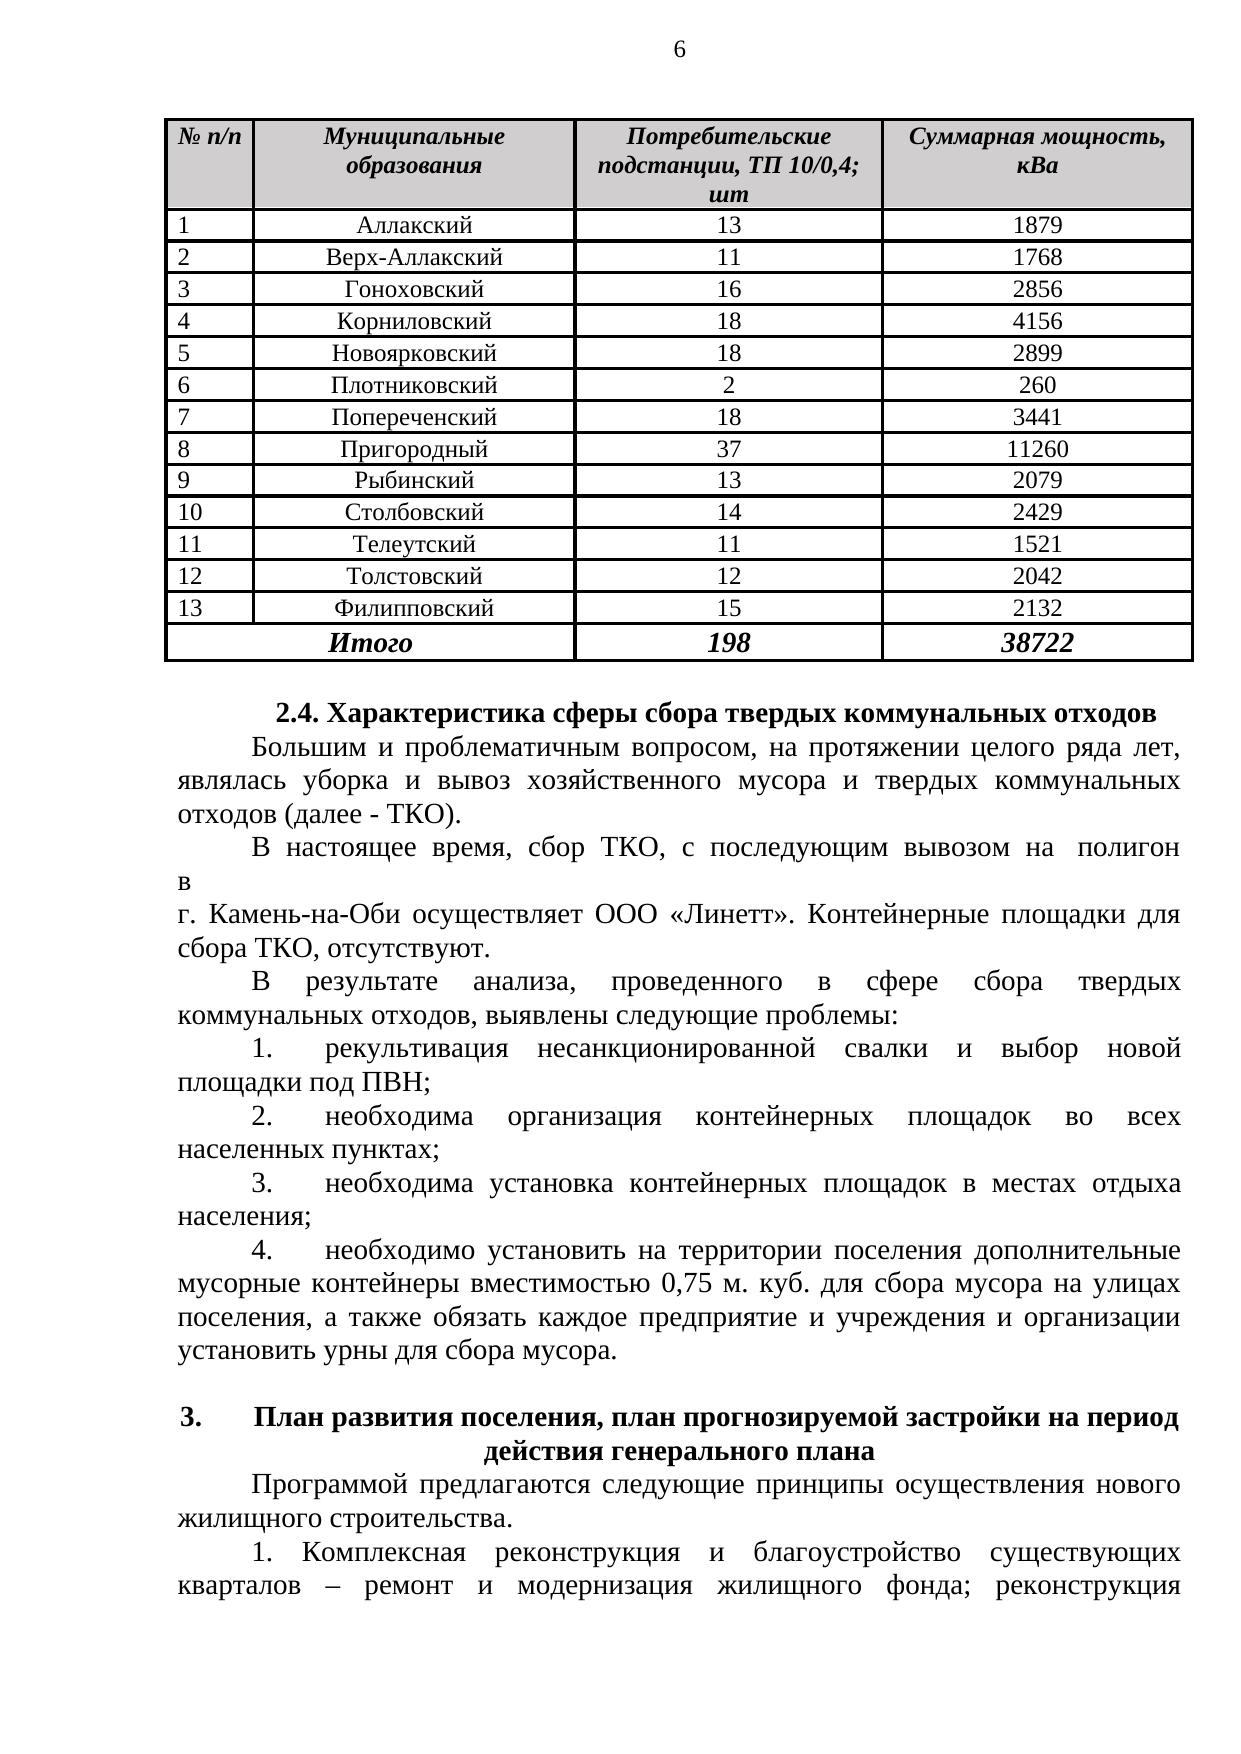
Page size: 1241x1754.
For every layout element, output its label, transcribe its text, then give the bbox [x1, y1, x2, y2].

table_cell 8 [168, 434, 252, 462]
table_cell 11 [577, 243, 881, 271]
table_cell 13 [577, 211, 881, 239]
table_cell 2899 [884, 338, 1191, 367]
table_cell 37 [577, 434, 881, 462]
text Большим и проблематичным вопросом, на протяжении целого ряда лет, являлась уборка и вывоз хозяйственного мусора и твердых коммунальных отходов (далее - ТКО). [177, 729, 1182, 829]
text Программой предлагаются следующие принципы осуществления нового жилищного строительства. [177, 1467, 1182, 1534]
table_cell 12 [168, 561, 252, 590]
table_cell 18 [577, 402, 881, 431]
table_cell Гоноховский [255, 274, 573, 303]
table_cell 11 [168, 529, 252, 558]
list рекультивация несанкционированной свалки и выбор новой площадки под ПВН; [177, 1031, 1182, 1098]
text 2.4. Характеристика сферы сбора твердых коммунальных отходов [177, 695, 1182, 729]
table_cell Толстовский [255, 561, 573, 590]
table_cell 4 [168, 306, 252, 335]
table_cell Аллакский [255, 211, 573, 239]
table_cell 16 [577, 274, 881, 303]
table_cell 2079 [884, 466, 1191, 494]
table_cell 2042 [884, 561, 1191, 590]
table_cell 2429 [884, 498, 1191, 526]
table_cell Корниловский [255, 306, 573, 335]
table_cell 3441 [884, 402, 1191, 431]
table_cell Плотниковский [255, 370, 573, 399]
table_cell 13 [168, 593, 252, 622]
table_cell Новоярковский [255, 338, 573, 367]
table_cell 7 [168, 402, 252, 431]
table_cell Верх-Аллакский [255, 243, 573, 271]
table_cell Столбовский [255, 498, 573, 526]
table_cell 14 [577, 498, 881, 526]
list необходимо установить на территории поселения дополнительные мусорные контейнеры вместимостью 0,75 м. куб. для сбора мусора на улицах поселения, а также обязать каждое предприятие и учреждения и организации установить урны для сбора мусора. [177, 1232, 1182, 1366]
table_cell 2 [168, 243, 252, 271]
table_cell 260 [884, 370, 1191, 399]
table_cell 1879 [884, 211, 1191, 239]
table_cell 2132 [884, 593, 1191, 622]
list необходима установка контейнерных площадок в местах отдыха населения; [177, 1165, 1182, 1232]
list План развития поселения, план прогнозируемой застройки на период действия генерального плана [177, 1399, 1182, 1467]
table_cell 13 [577, 466, 881, 494]
table_cell 198 [577, 625, 881, 658]
table_cell 4156 [884, 306, 1191, 335]
text В результате анализа, проведенного в сфере сбора твердых коммунальных отходов, выявлены следующие проблемы: [177, 963, 1182, 1031]
table_cell 5 [168, 338, 252, 367]
table_cell 1 [168, 211, 252, 239]
table_cell 1521 [884, 529, 1191, 558]
table_header Потребительские подстанции, ТП 10/0,4; шт [577, 121, 881, 207]
table_cell Пригородный [255, 434, 573, 462]
table_cell 2 [577, 370, 881, 399]
table_header Муниципальные образования [255, 121, 573, 207]
table_cell 12 [577, 561, 881, 590]
table_cell 2856 [884, 274, 1191, 303]
table_cell 3 [168, 274, 252, 303]
table_header Суммарная мощность, кВа [884, 121, 1191, 207]
table_cell Филипповский [255, 593, 573, 622]
table_cell 11260 [884, 434, 1191, 462]
list необходима организация контейнерных площадок во всех населенных пунктах; [177, 1098, 1182, 1165]
table_cell Итого [168, 625, 573, 658]
table_cell 18 [577, 338, 881, 367]
table_cell 11 [577, 529, 881, 558]
table_cell 18 [577, 306, 881, 335]
table_cell Рыбинский [255, 466, 573, 494]
table_cell 9 [168, 466, 252, 494]
text г. Камень-на-Оби осуществляет ООО «Линетт». Контейнерные площадки для сбора ТКО, отсутствуют. [177, 896, 1182, 963]
table_cell 38722 [884, 625, 1191, 658]
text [177, 1534, 1182, 1601]
text В настоящее время, сбор ТКО, с последующим вывозом на полигон в [177, 829, 1182, 896]
table_header № п/п [168, 121, 252, 207]
table_cell 1768 [884, 243, 1191, 271]
table_cell 15 [577, 593, 881, 622]
table_cell 6 [168, 370, 252, 399]
table_cell Телеутский [255, 529, 573, 558]
table_cell 10 [168, 498, 252, 526]
table_cell Попереченский [255, 402, 573, 431]
